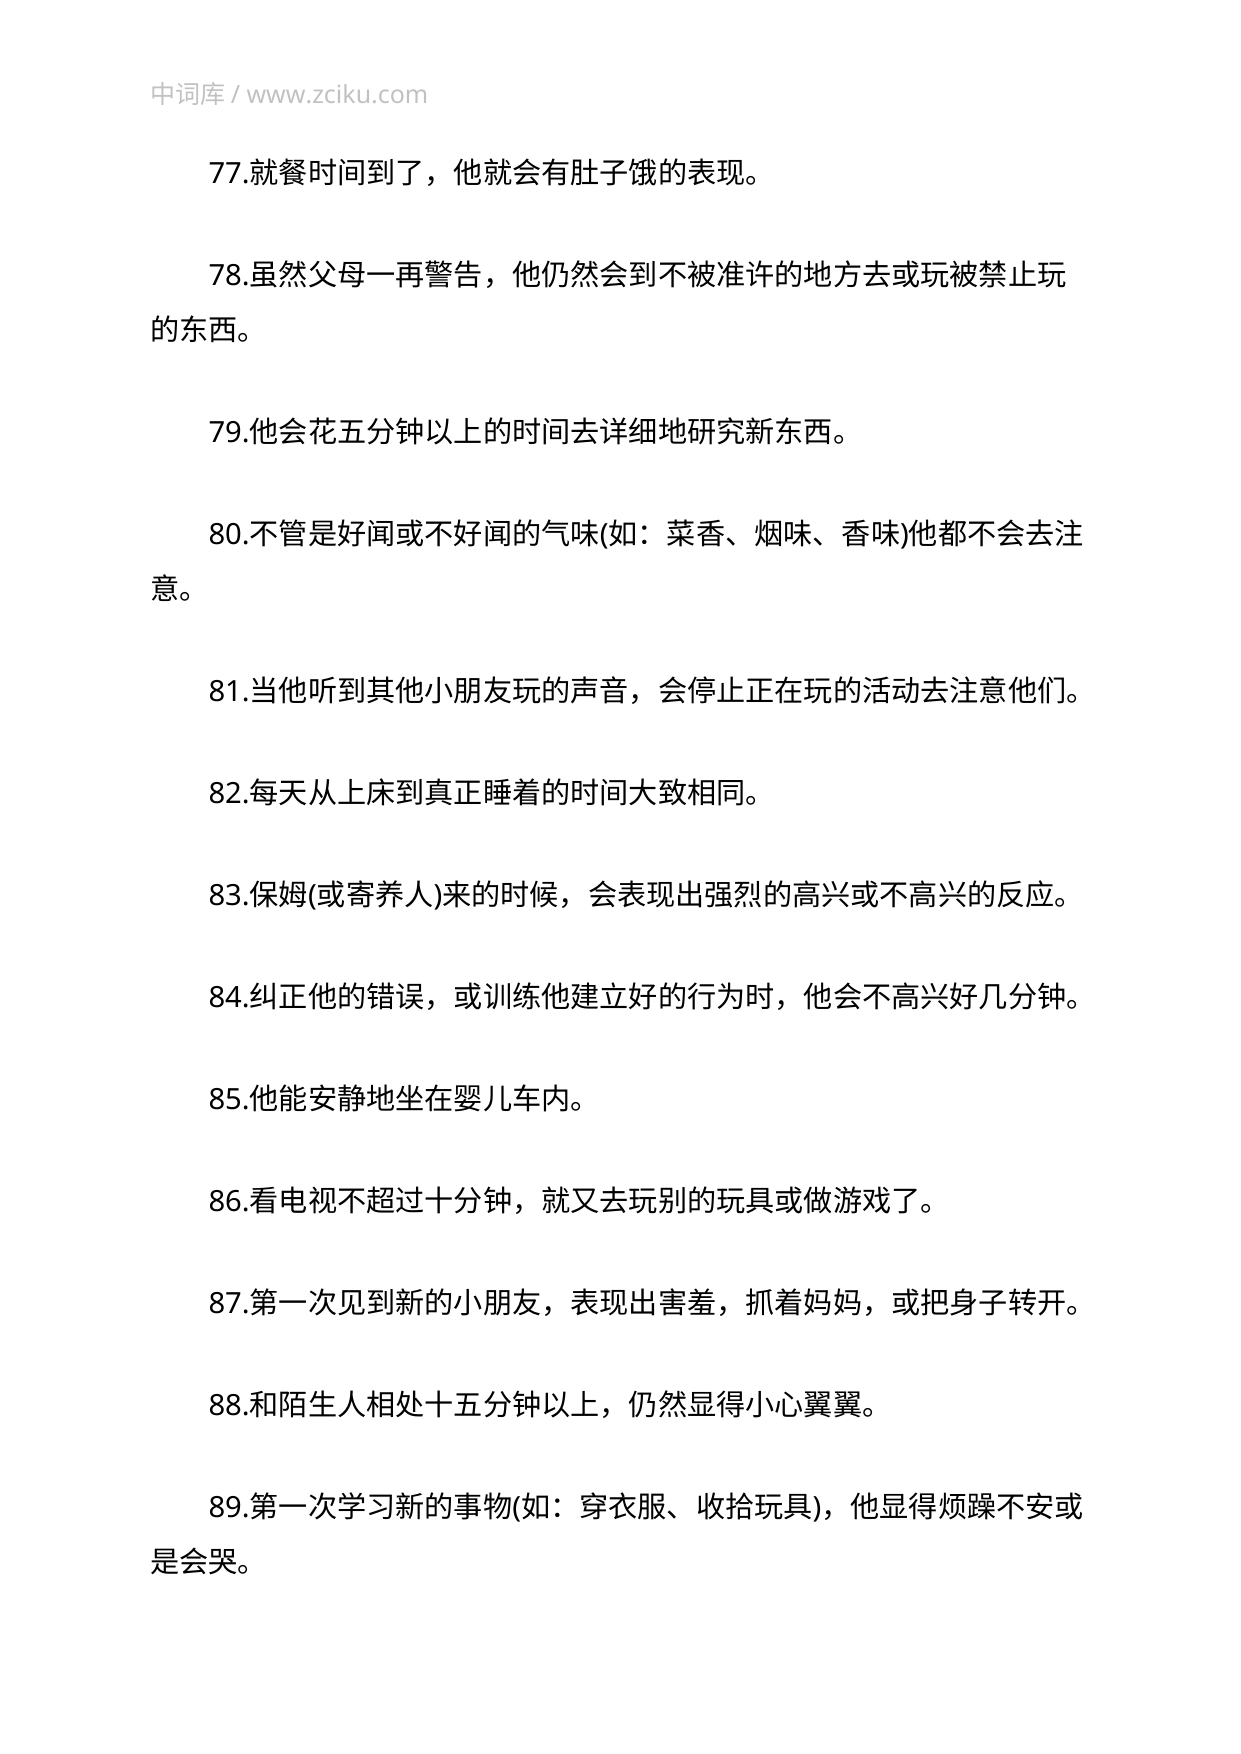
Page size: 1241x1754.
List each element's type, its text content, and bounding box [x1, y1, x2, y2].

text 84.纠正他的错误，或训练他建立好的行为时，他会不高兴好几分钟。 [150, 973, 1090, 1016]
text 86.看电视不超过十分钟，就又去玩别的玩具或做游戏了。 [150, 1177, 1090, 1220]
text 85.他能安静地坐在婴儿车内。 [150, 1075, 1090, 1118]
text 82.每天从上床到真正睡着的时间大致相同。 [150, 769, 1090, 812]
text 77.就餐时间到了，他就会有肚子饿的表现。 [150, 150, 1090, 192]
text 80.不管是好闻或不好闻的气味(如：菜香、烟味、香味)他都不会去注意。 [150, 511, 1090, 608]
text 83.保姆(或寄养人)来的时候，会表现出强烈的高兴或不高兴的反应。 [150, 871, 1090, 914]
text 81.当他听到其他小朋友玩的声音，会停止正在玩的活动去注意他们。 [150, 667, 1090, 710]
text 79.他会花五分钟以上的时间去详细地研究新东西。 [150, 409, 1090, 451]
text 88.和陌生人相处十五分钟以上，仍然显得小心翼翼。 [150, 1381, 1090, 1424]
text 87.第一次见到新的小朋友，表现出害羞，抓着妈妈，或把身子转开。 [150, 1279, 1090, 1322]
text 78.虽然父母一再警告，他仍然会到不被准许的地方去或玩被禁止玩的东西。 [150, 252, 1090, 349]
text 89.第一次学习新的事物(如：穿衣服、收拾玩具)，他显得烦躁不安或是会哭。 [150, 1483, 1090, 1581]
